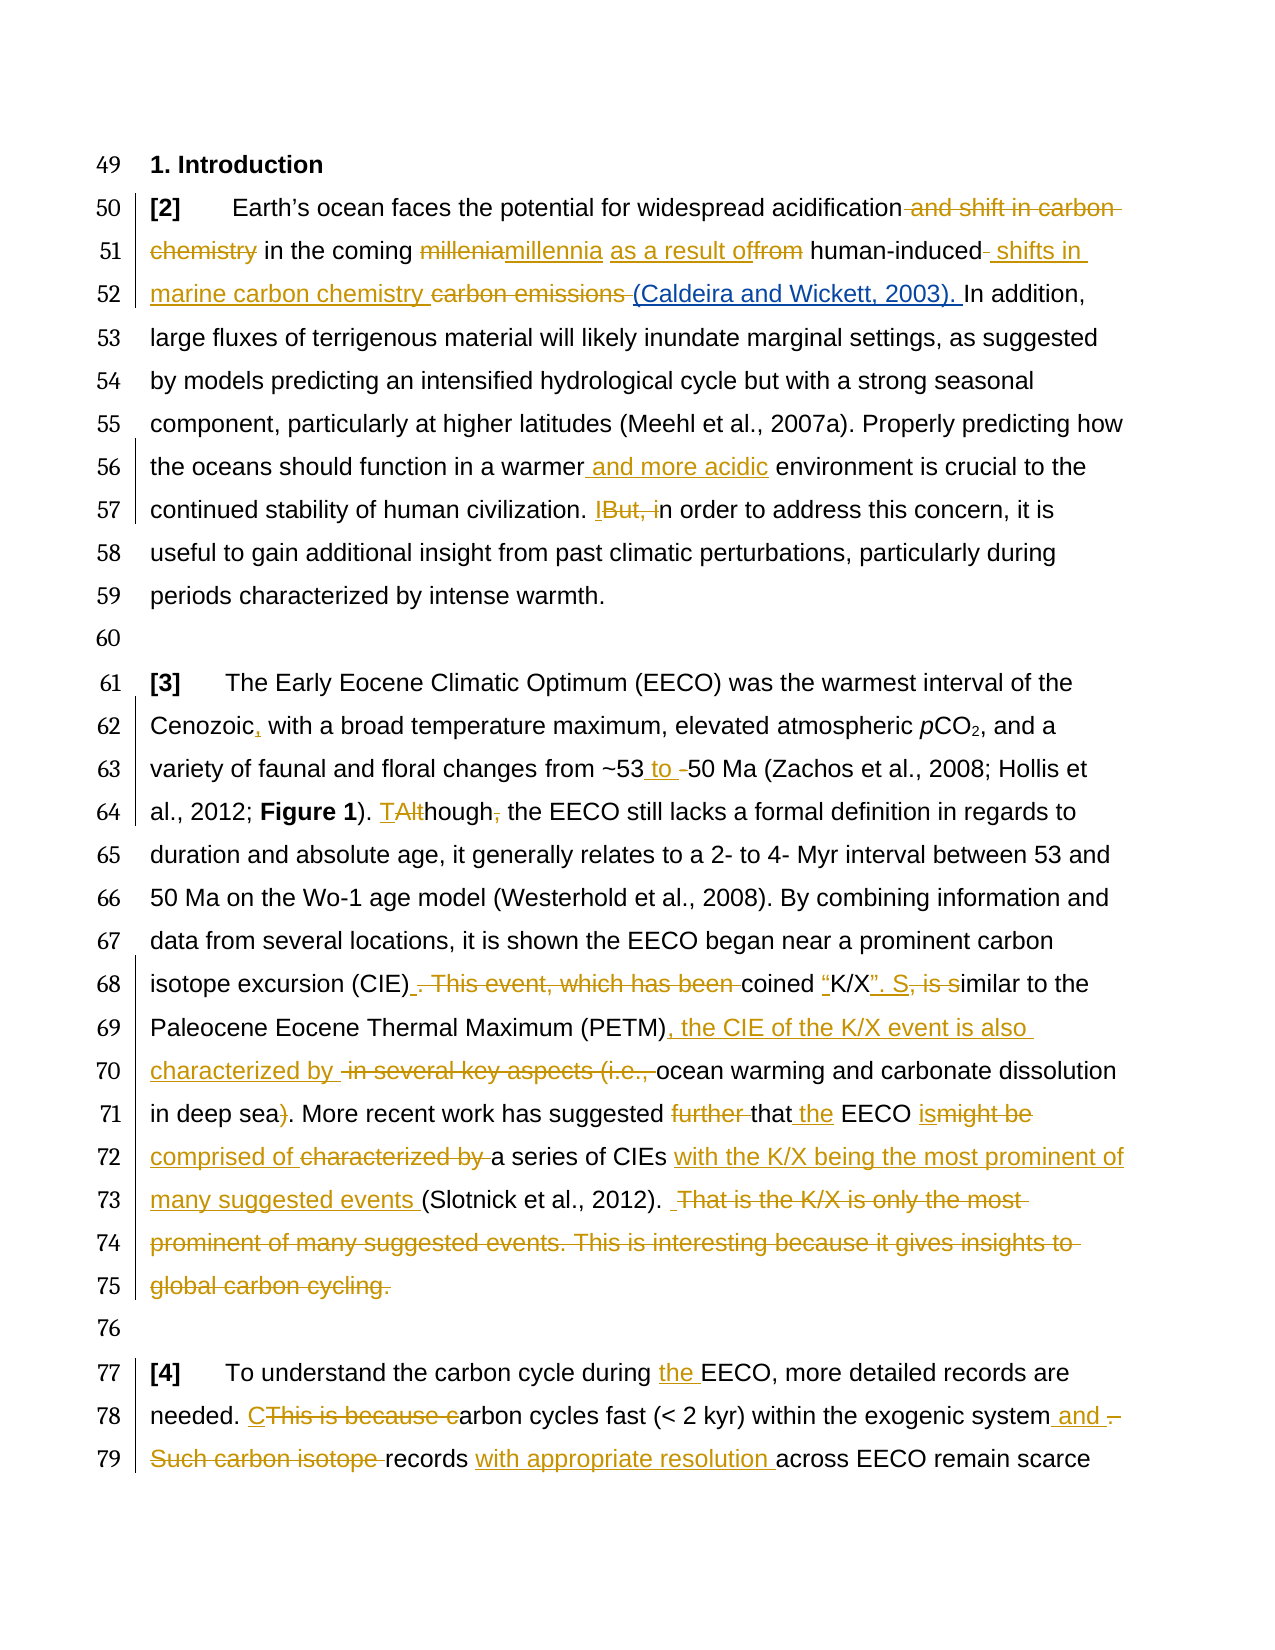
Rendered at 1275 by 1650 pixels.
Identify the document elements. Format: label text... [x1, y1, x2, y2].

text Key words: Eocene Hyperthermals, carbon cycling, J-event, X-event, EECO, Early Eocene Climatic Optimum, carbonate platform, stable carbon isotopes, and carbonate sedimentation.1. Introduction [150, 150, 1125, 179]
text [150, 1357, 1125, 1472]
text [3] The Early Eocene Climatic Optimum (EECO) was the warmest interval of the Cenozoic with a broad temperature maximum, elevated atmospheric pCO2, and a variety of faunal and floral changes from ~5350 Ma (Zachos et al., 2008; Hollis et al., 2012; Figure 1). hough the EECO still lacks a formal definition in regards to duration and absolute age, it generally relates to a 2- to 4- Myr interval between 53 and 50 Ma on the Wo-1 age model (Westerhold et al., 2008). By combining information and data from several locations, it is shown the EECO began near a prominent carbon isotope excursion (CIE)coined K/Ximilar to the Paleocene Eocene Thermal Maximum (PETM)ocean warming and carbonate dissolution in deep sea. More recent work has suggested that EECO a series of CIEs (Slotnick et al., 2012). [150, 667, 1125, 1300]
text [2] Earth’s ocean faces the potential for widespread acidification in the coming human-inducedIn addition, large fluxes of terrigenous material will likely inundate marginal settings, as suggested by models predicting an intensified hydrological cycle but with a strong seasonal component, particularly at higher latitudes (Meehl et al., 2007a). Properly predicting how the oceans should function in a warmer environment is crucial to the continued stability of human civilization. n order to address this concern, it is useful to gain additional insight from past climatic perturbations, particularly during periods characterized by intense warmth. [150, 193, 1125, 610]
